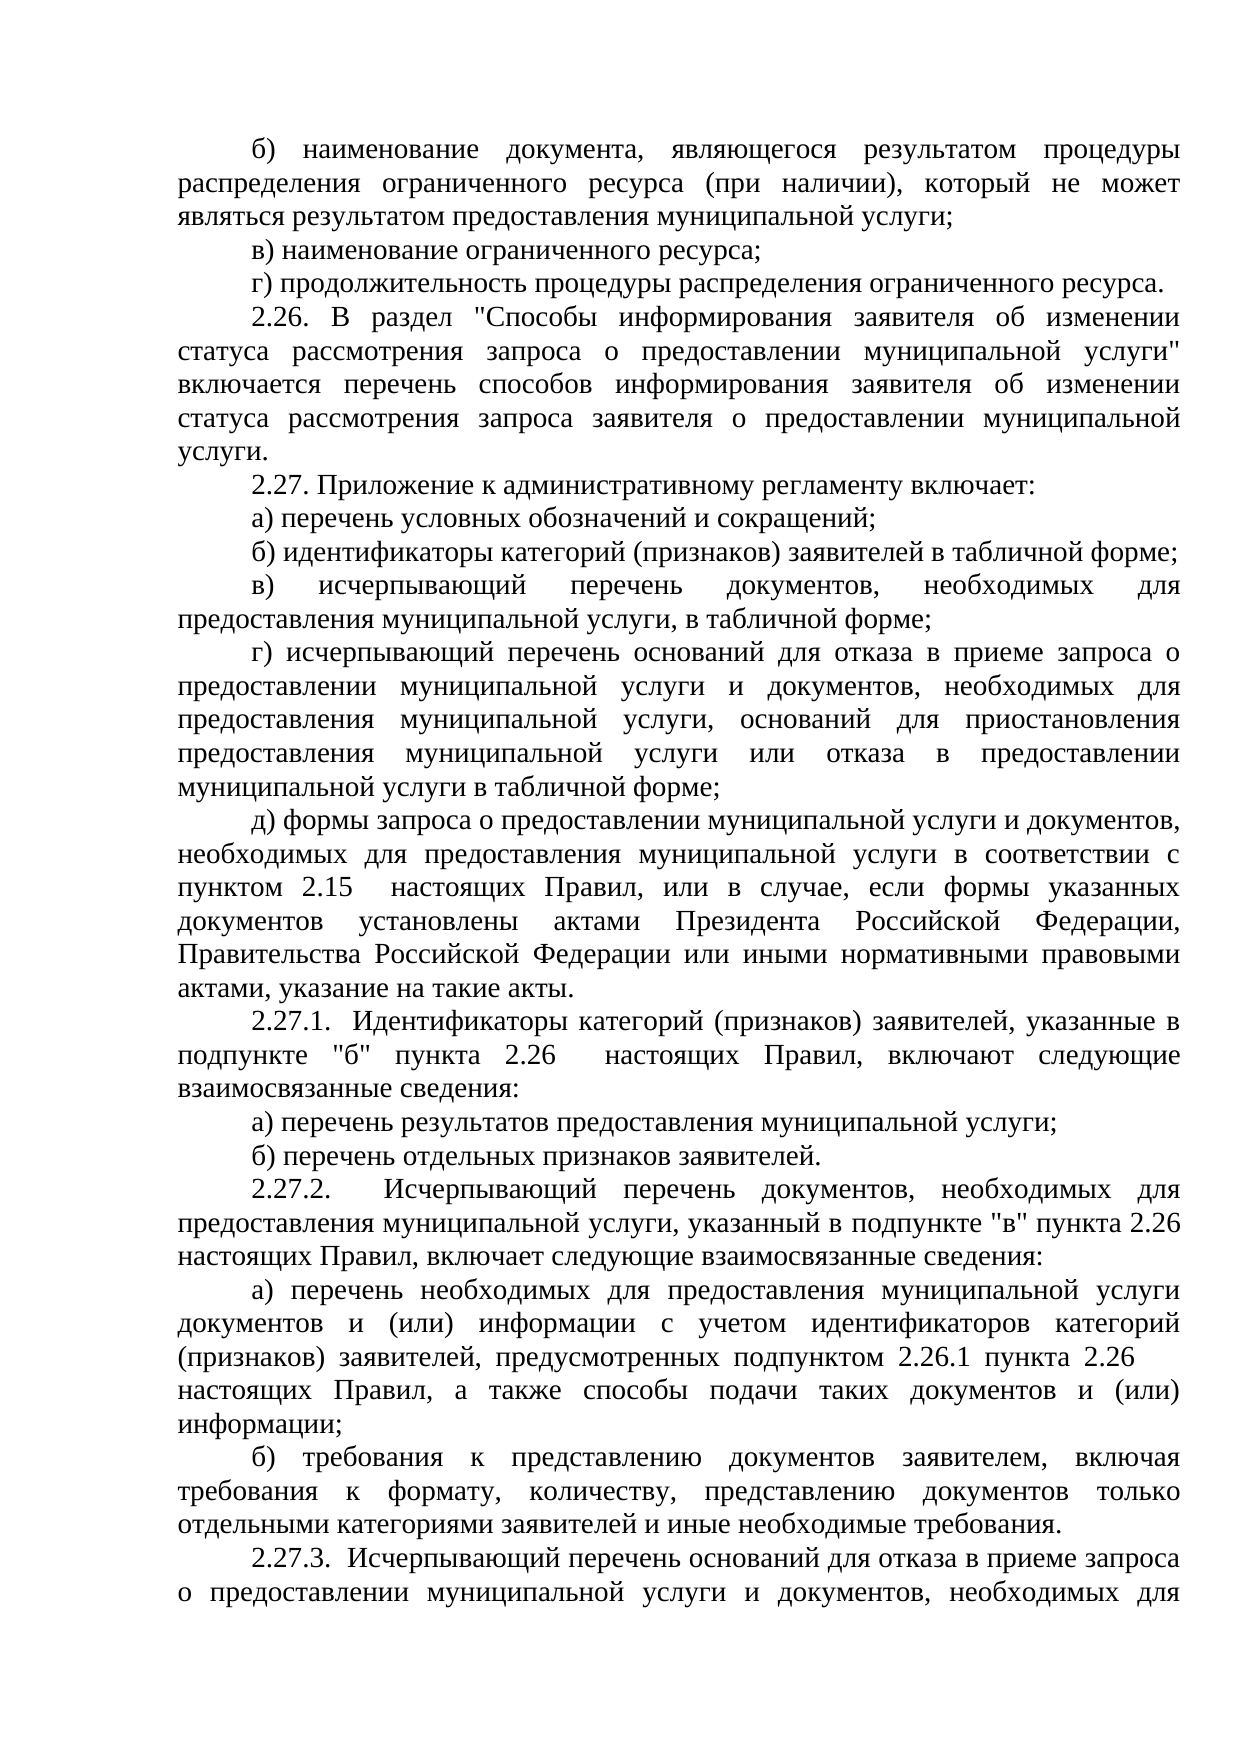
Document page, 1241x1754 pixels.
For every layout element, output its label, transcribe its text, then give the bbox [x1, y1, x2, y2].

text б) требования к представлению документов заявителем, включая требования к формату, количеству, представлению документов только отдельными категориями заявителей и иные необходимые требования. [177, 1439, 1181, 1540]
text в) наименование ограниченного ресурса; [177, 232, 1181, 266]
text г) исчерпывающий перечень оснований для отказа в приеме запроса о предоставлении муниципальной услуги и документов, необходимых для предоставления муниципальной услуги, оснований для приостановления предоставления муниципальной услуги или отказа в предоставлении муниципальной услуги в табличной форме; [177, 634, 1181, 802]
text 2.27.2. Исчерпывающий перечень документов, необходимых для предоставления муниципальной услуги, указанный в подпункте "в" пункта 2.26 настоящих Правил, включает следующие взаимосвязанные сведения: [177, 1171, 1181, 1272]
text г) продолжительность процедуры распределения ограниченного ресурса. [177, 266, 1181, 299]
text а) перечень результатов предоставления муниципальной услуги; [177, 1104, 1181, 1138]
text 2.26. В раздел "Способы информирования заявителя об изменении статуса рассмотрения запроса о предоставлении муниципальной услуги" включается перечень способов информирования заявителя об изменении статуса рассмотрения запроса заявителя о предоставлении муниципальной услуги. [177, 299, 1181, 467]
text а) перечень условных обозначений и сокращений; [177, 500, 1181, 534]
text б) идентификаторы категорий (признаков) заявителей в табличной форме; [177, 534, 1181, 567]
text д) формы запроса о предоставлении муниципальной услуги и документов, необходимых для предоставления муниципальной услуги в соответствии с пунктом 2.15 настоящих Правил, или в случае, если формы указанных документов установлены актами Президента Российской Федерации, Правительства Российской Федерации или иными нормативными правовыми актами, указание на такие акты. [177, 802, 1181, 1003]
text а) перечень необходимых для предоставления муниципальной услуги документов и (или) информации с учетом идентификаторов категорий (признаков) заявителей, предусмотренных подпунктом 2.26.1 пункта 2.26 настоящих Правил, а также способы подачи таких документов и (или) информации; [177, 1272, 1181, 1439]
text б) перечень отдельных признаков заявителей. [177, 1138, 1181, 1171]
text 2.27. Приложение к административному регламенту включает: [177, 467, 1181, 500]
text 2.27.1. Идентификаторы категорий (признаков) заявителей, указанные в подпункте "б" пункта 2.26 настоящих Правил, включают следующие взаимосвязанные сведения: [177, 1003, 1181, 1104]
text б) наименование документа, являющегося результатом процедуры распределения ограниченного ресурса (при наличии), который не может являться результатом предоставления муниципальной услуги; [177, 131, 1181, 232]
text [177, 1540, 1181, 1607]
text в) исчерпывающий перечень документов, необходимых для предоставления муниципальной услуги, в табличной форме; [177, 567, 1181, 634]
